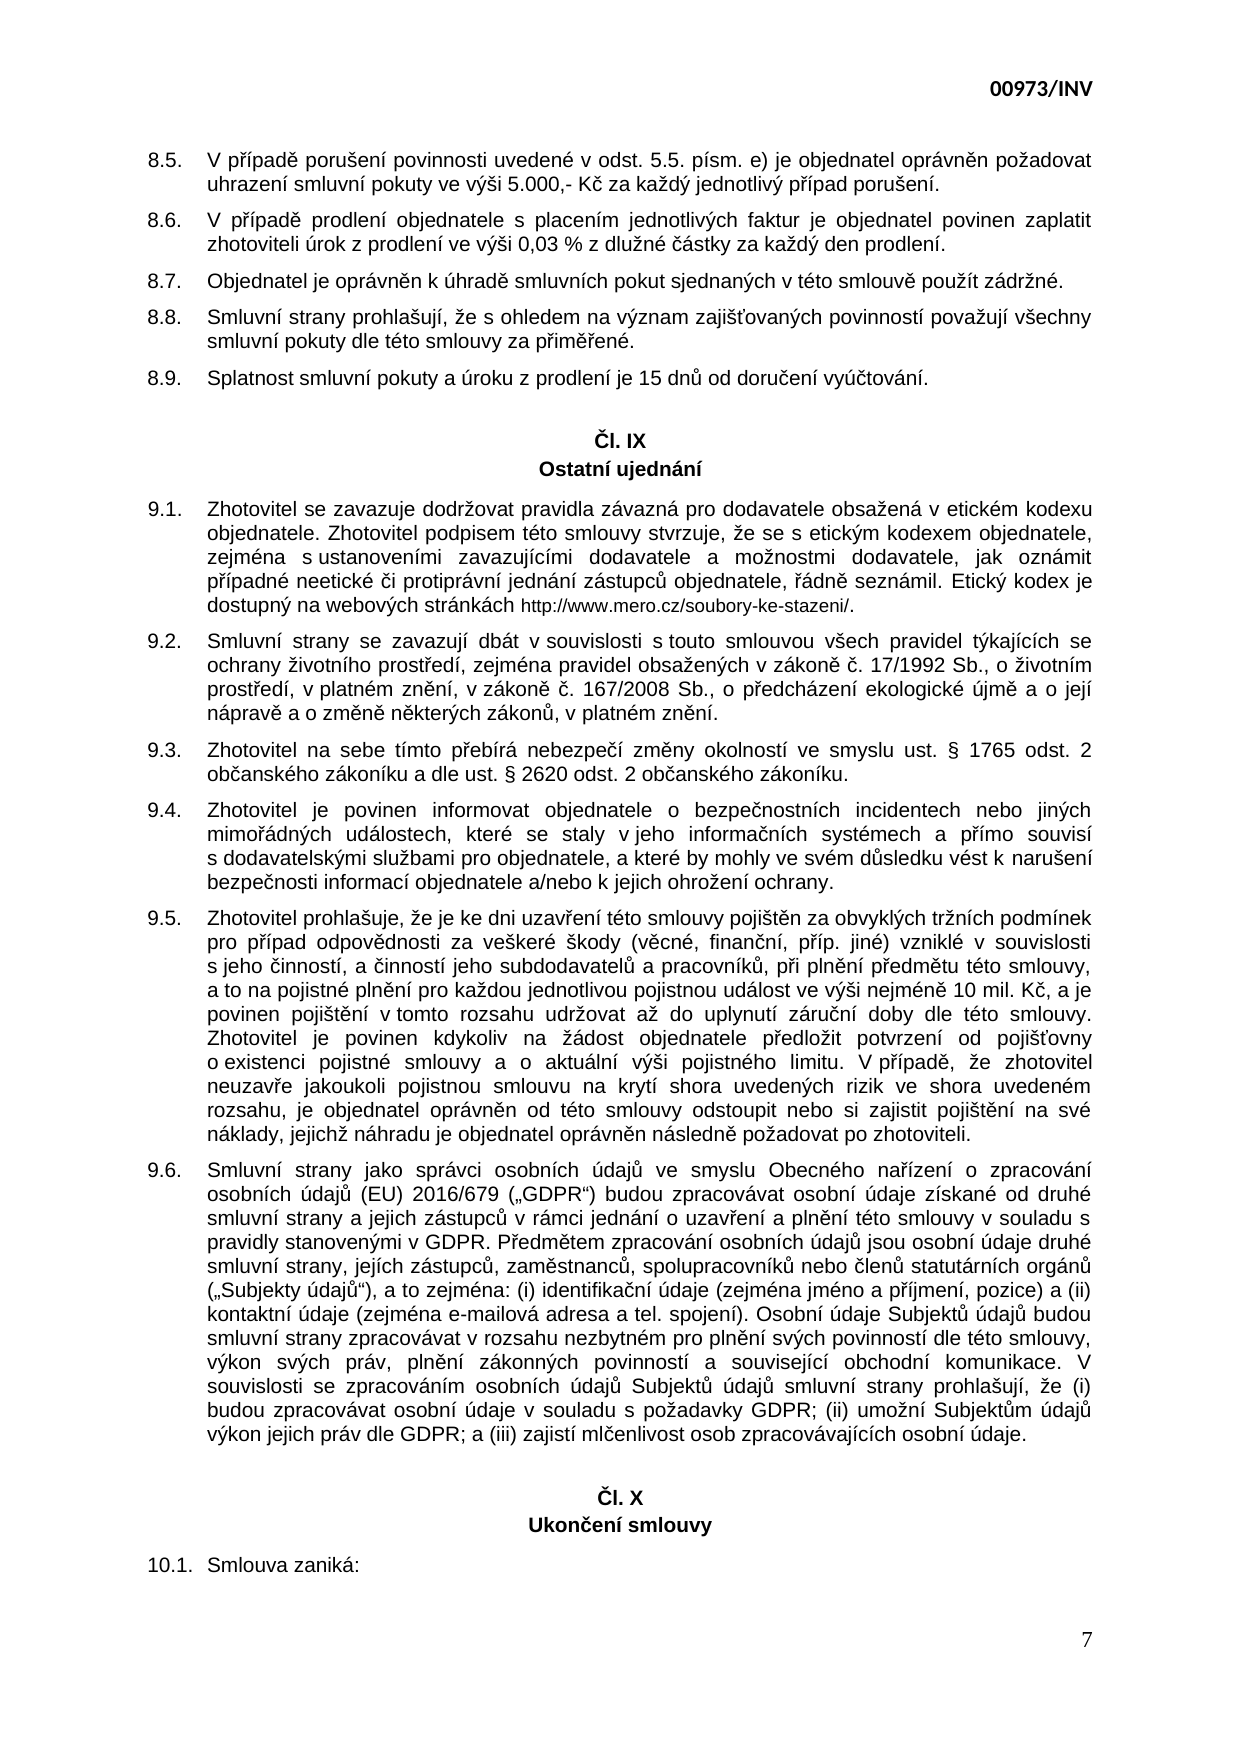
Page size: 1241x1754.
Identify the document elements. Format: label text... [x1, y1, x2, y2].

list Splatnost smluvní pokuty a úroku z prodlení je 15 dnů od doručení vyúčtování. [147, 365, 1093, 389]
text Čl. X [148, 1486, 1093, 1510]
list Zhotovitel na sebe tímto přebírá nebezpečí změny okolností ve smyslu ust. § 1765 odst. 2 občanského zákoníku a dle ust. § 2620 odst. 2 občanského zákoníku. [147, 737, 1093, 785]
list Smluvní strany se zavazují dbát v souvislosti s touto smlouvou všech pravidel týkajících se ochrany životního prostředí, zejména pravidel obsažených v zákoně č. 17/1992 Sb., o životním prostředí, v platném znění, v zákoně č. 167/2008 Sb., o předcházení ekologické újmě a o její nápravě a o změně některých zákonů, v platném znění. [147, 629, 1093, 725]
list Zhotovitel prohlašuje, že je ke dni uzavření této smlouvy pojištěn za obvyklých tržních podmínek pro případ odpovědnosti za veškeré škody (věcné, finanční, příp. jiné) vzniklé v souvislosti s jeho činností, a činností jeho subdodavatelů a pracovníků, při plnění předmětu této smlouvy, a to na pojistné plnění pro každou jednotlivou pojistnou událost ve výši nejméně 10 mil. Kč, a je povinen pojištění v tomto rozsahu udržovat až do uplynutí záruční doby dle této smlouvy. Zhotovitel je povinen kdykoliv na žádost objednatele předložit potvrzení od pojišťovny o existenci pojistné smlouvy a o aktuální výši pojistného limitu. V případě, že zhotovitel neuzavře jakoukoli pojistnou smlouvu na krytí shora uvedených rizik ve shora uvedeném rozsahu, je objednatel oprávněn od této smlouvy odstoupit nebo si zajistit pojištění na své náklady, jejichž náhradu je objednatel oprávněn následně požadovat po zhotoviteli. [147, 906, 1093, 1146]
list Zhotovitel se zavazuje dodržovat pravidla závazná pro dodavatele obsažená v etickém kodexu objednatele. Zhotovitel podpisem této smlouvy stvrzuje, že se s etickým kodexem objednatele, zejména s ustanoveními zavazujícími dodavatele a možnostmi dodavatele, jak oznámit případné neetické či protiprávní jednání zástupců objednatele, řádně seznámil. Etický kodex je dostupný na webových stránkách http://www.mero.cz/soubory-ke-stazeni/. [148, 497, 1093, 617]
text Ostatní ujednání [148, 457, 1093, 481]
list Zhotovitel je povinen informovat objednatele o bezpečnostních incidentech nebo jiných mimořádných událostech, které se staly v jeho informačních systémech a přímo souvisí s dodavatelskými službami pro objednatele, a které by mohly ve svém důsledku vést k narušení bezpečnosti informací objednatele a/nebo k jejich ohrožení ochrany. [147, 798, 1093, 894]
list V případě porušení povinnosti uvedené v odst. 5.5. písm. e) je objednatel oprávněn požadovat uhrazení smluvní pokuty ve výši 5.000,- Kč za každý jednotlivý případ porušení. [148, 148, 1093, 196]
text Čl. IX [148, 429, 1093, 453]
list Objednatel je oprávněn k úhradě smluvních pokut sjednaných v této smlouvě použít zádržné. [147, 268, 1093, 292]
text Ukončení smlouvy [148, 1513, 1093, 1537]
list Smlouva zaniká: [147, 1553, 1093, 1577]
list V případě prodlení objednatele s placením jednotlivých faktur je objednatel povinen zaplatit zhotoviteli úrok z prodlení ve výši 0,03 % z dlužné částky za každý den prodlení. [147, 208, 1093, 256]
list Smluvní strany prohlašují, že s ohledem na význam zajišťovaných povinností považují všechny smluvní pokuty dle této smlouvy za přiměřené. [147, 305, 1093, 353]
list Smluvní strany jako správci osobních údajů ve smyslu Obecného nařízení o zpracování osobních údajů (EU) 2016/679 („GDPR“) budou zpracovávat osobní údaje získané od druhé smluvní strany a jejich zástupců v rámci jednání o uzavření a plnění této smlouvy v souladu s pravidly stanovenými v GDPR. Předmětem zpracování osobních údajů jsou osobní údaje druhé smluvní strany, jejích zástupců, zaměstnanců, spolupracovníků nebo členů statutárních orgánů („Subjekty údajů“), a to zejména: (i) identifikační údaje (zejména jméno a příjmení, pozice) a (ii) kontaktní údaje (zejména e-mailová adresa a tel. spojení). Osobní údaje Subjektů údajů budou smluvní strany zpracovávat v rozsahu nezbytném pro plnění svých povinností dle této smlouvy, výkon svých práv, plnění zákonných povinností a související obchodní komunikace. V souvislosti se zpracováním osobních údajů Subjektů údajů smluvní strany prohlašují, že (i) budou zpracovávat osobní údaje v souladu s požadavky GDPR; (ii) umožní Subjektům údajů výkon jejich práv dle GDPR; a (iii) zajistí mlčenlivost osob zpracovávajících osobní údaje. [147, 1158, 1093, 1446]
